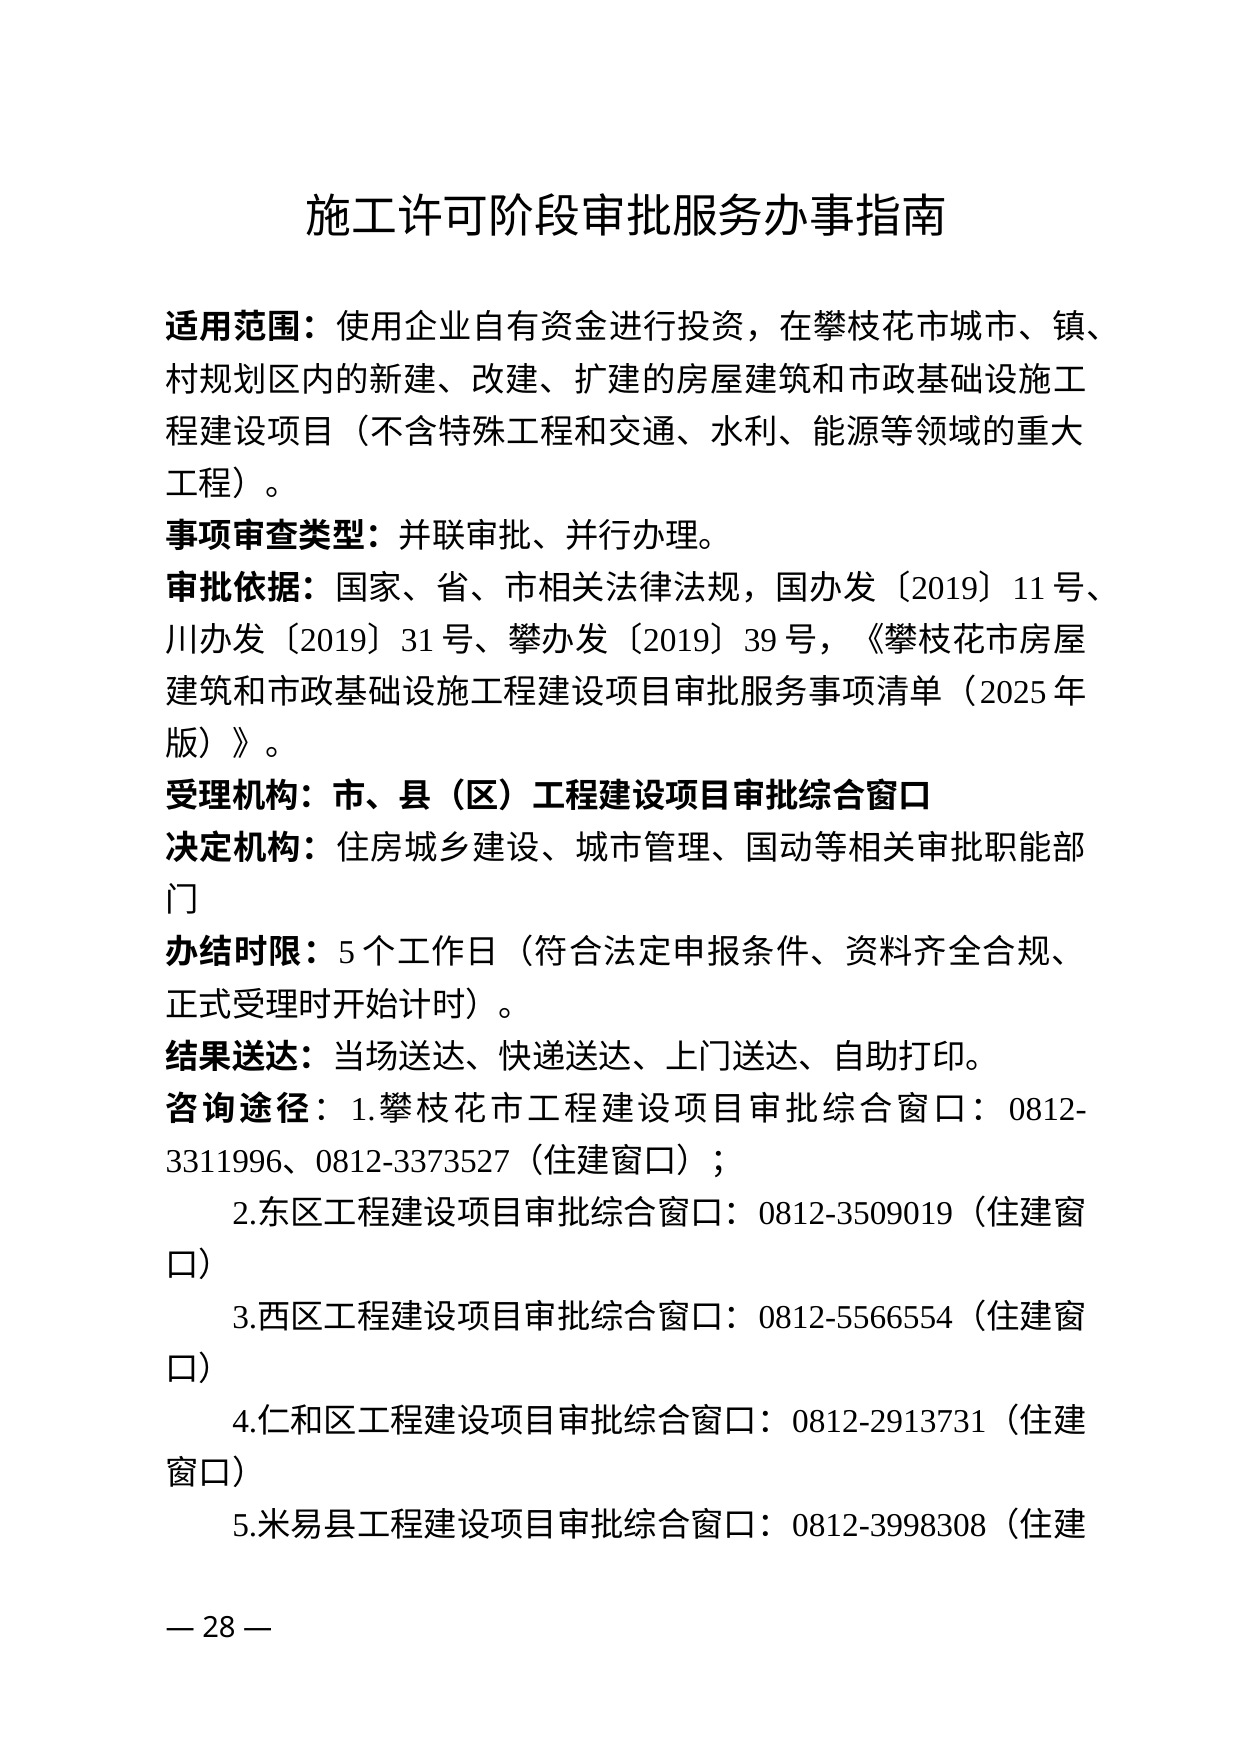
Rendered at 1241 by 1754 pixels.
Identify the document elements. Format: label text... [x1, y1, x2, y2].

text 2.东区工程建设项目审批综合窗口：0812-3509019（住建窗口） [165, 1183, 1087, 1287]
text 决定机构：住房城乡建设、城市管理、国动等相关审批职能部门 [165, 818, 1087, 922]
text 适用范围：使用企业自有资金进行投资，在攀枝花市城市、镇、村规划区内的新建、改建、扩建的房屋建筑和市政基础设施工程建设项目（不含特殊工程和交通、水利、能源等领域的重大工程）。 [165, 297, 1087, 506]
text 施工许可阶段审批服务办事指南 [165, 189, 1087, 243]
text 事项审查类型：并联审批、并行办理。 [165, 506, 1087, 558]
text 3.西区工程建设项目审批综合窗口：0812-5566554（住建窗口） [165, 1287, 1087, 1391]
text 4.仁和区工程建设项目审批综合窗口：0812-2913731（住建窗口） [165, 1391, 1087, 1495]
text 结果送达：当场送达、快递送达、上门送达、自助打印。 [165, 1026, 1087, 1078]
text 受理机构：市、县（区）工程建设项目审批综合窗口 [165, 766, 1087, 818]
text 审批依据：国家、省、市相关法律法规，国办发〔2019〕11号、川办发〔2019〕31号、攀办发〔2019〕39号，《攀枝花市房屋建筑和市政基础设施工程建设项目审批服务事项清单（2025年版）》。 [165, 558, 1087, 766]
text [165, 1495, 1087, 1547]
text 咨询途径：1.攀枝花市工程建设项目审批综合窗口：0812-3311996、0812-3373527（住建窗口）； [165, 1078, 1087, 1183]
text 办结时限：5个工作日（符合法定申报条件、资料齐全合规、正式受理时开始计时）。 [165, 922, 1087, 1026]
